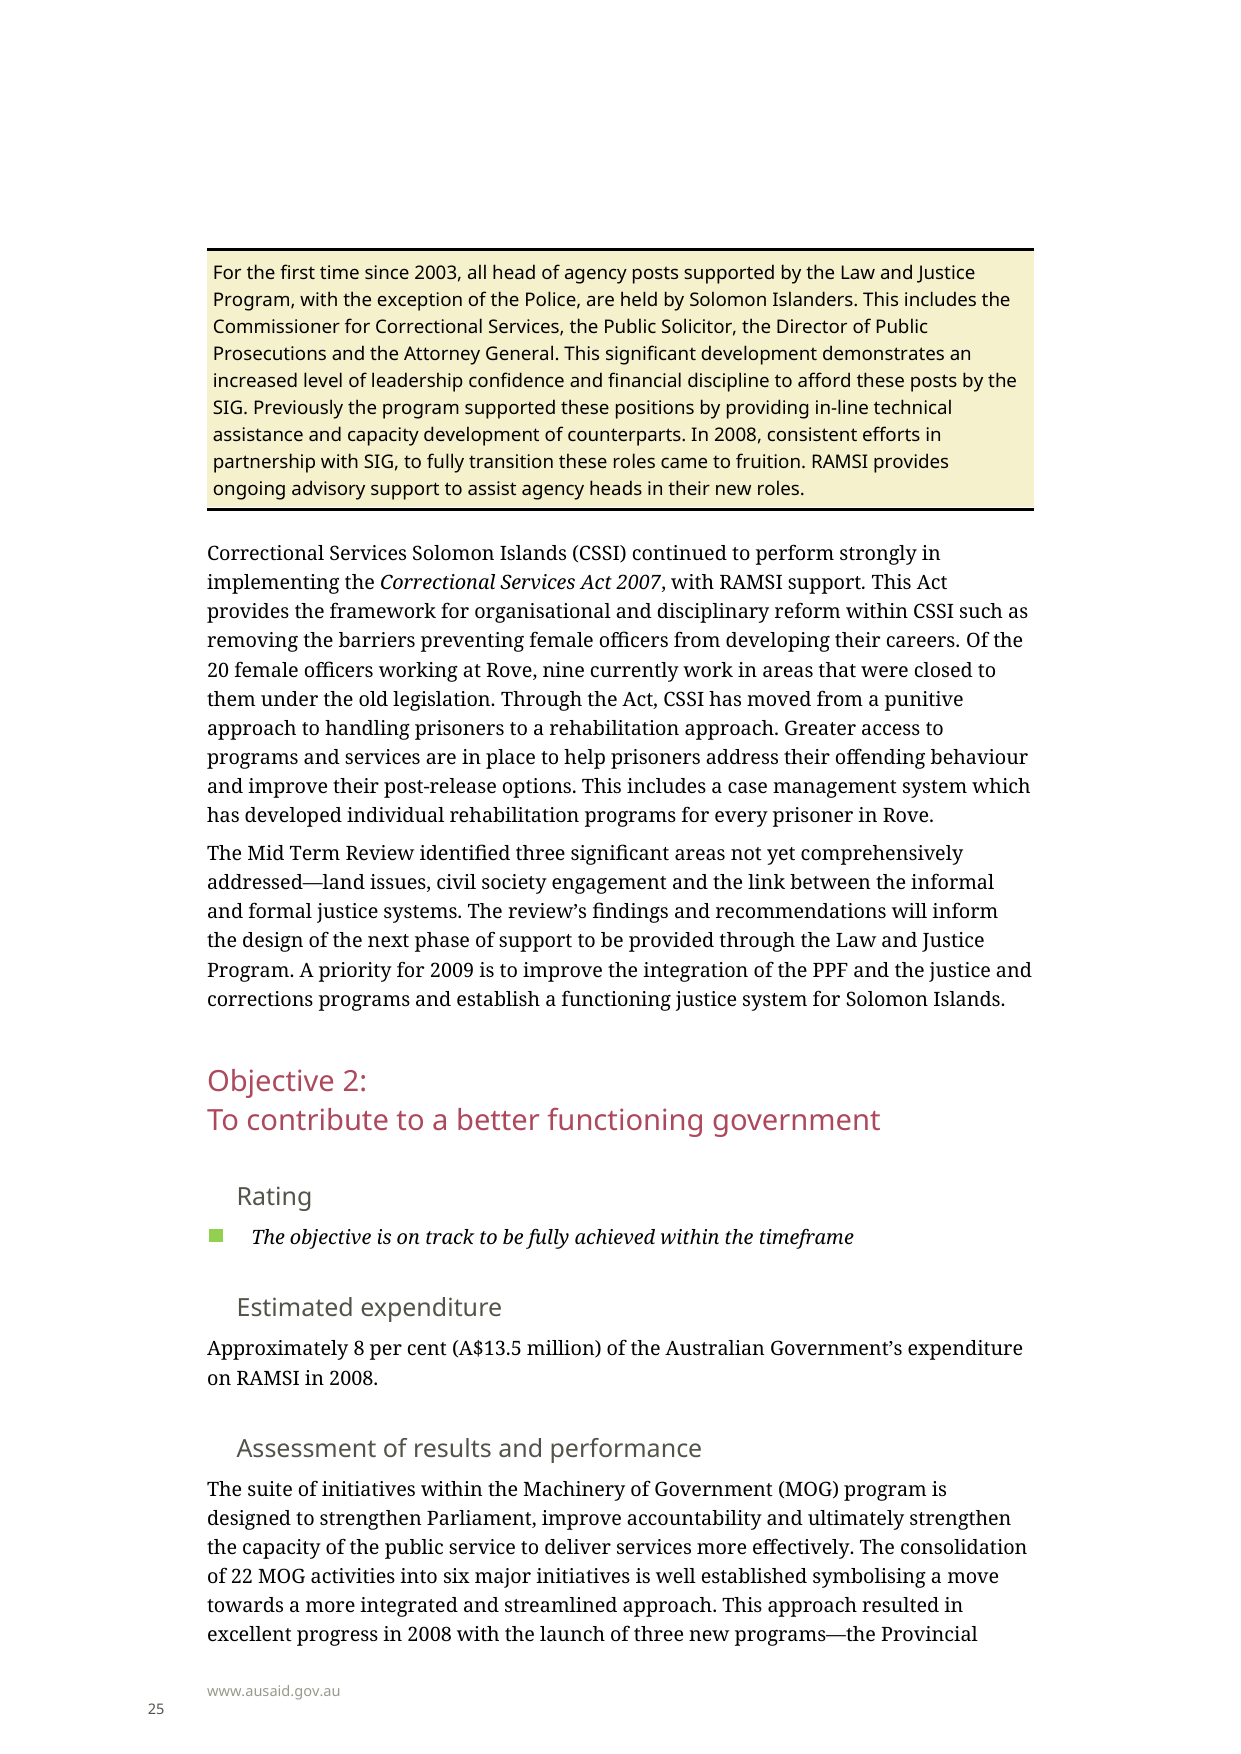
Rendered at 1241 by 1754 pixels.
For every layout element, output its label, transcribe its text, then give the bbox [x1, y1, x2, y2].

text Approximately 8 per cent (A$13.5 million) of the Australian Government’s expenditure on RAMSI in 2008. [207, 1332, 1033, 1391]
subtitle Objective 2: To contribute to a better functioning government [207, 1060, 1033, 1139]
subtitle Estimated expenditure [207, 1290, 1033, 1324]
subtitle Rating [207, 1179, 1033, 1213]
table_cell For the first time since 2003, all head of agency posts supported by the Law and Justice Program, with the exception of the Police, are held by Solomon Islanders. This includes the Commissioner for Correctional Services, the Public Solicitor, the Director of Public Prosecutions and the Attorney General. This significant development demonstrates an increased level of leadership confidence and financial discipline to afford these posts by the SIG. Previously the program supported these positions by providing in-line technical assistance and capacity development of counterparts. In 2008, consistent efforts in partnership with SIG, to fully transition these roles came to fruition. RAMSI provides ongoing advisory support to assist agency heads in their new roles. [207, 251, 1034, 507]
subtitle Assessment of results and performance [207, 1430, 1033, 1464]
text The objective is on track to be fully achieved within the timeframe [207, 1221, 1033, 1250]
text The Mid Term Review identified three significant areas not yet comprehensively addressed—land issues, civil society engagement and the link between the informal and formal justice systems. The review’s findings and recommendations will inform the design of the next phase of support to be provided through the Law and Justice Program. A priority for 2009 is to improve the integration of the PPF and the justice and corrections programs and establish a functioning justice system for . [207, 837, 1033, 1012]
text Correctional Services Solomon Islands (CSSI) continued to perform strongly in implementing the Correctional Services Act 2007, with RAMSI support. This Act provides the framework for organisational and disciplinary reform within CSSI such as removing the barriers preventing female officers from developing their careers. Of the 20 female officers working at Rove, nine currently work in areas that were closed to them under the old legislation. Through the Act, CSSI has moved from a punitive approach to handling prisoners to a rehabilitation approach. Greater access to programs and services are in place to help prisoners address their offending behaviour and improve their post-release options. This includes a case management system which has developed individual rehabilitation programs for every prisoner in Rove. [207, 537, 1033, 829]
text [207, 1473, 1033, 1648]
